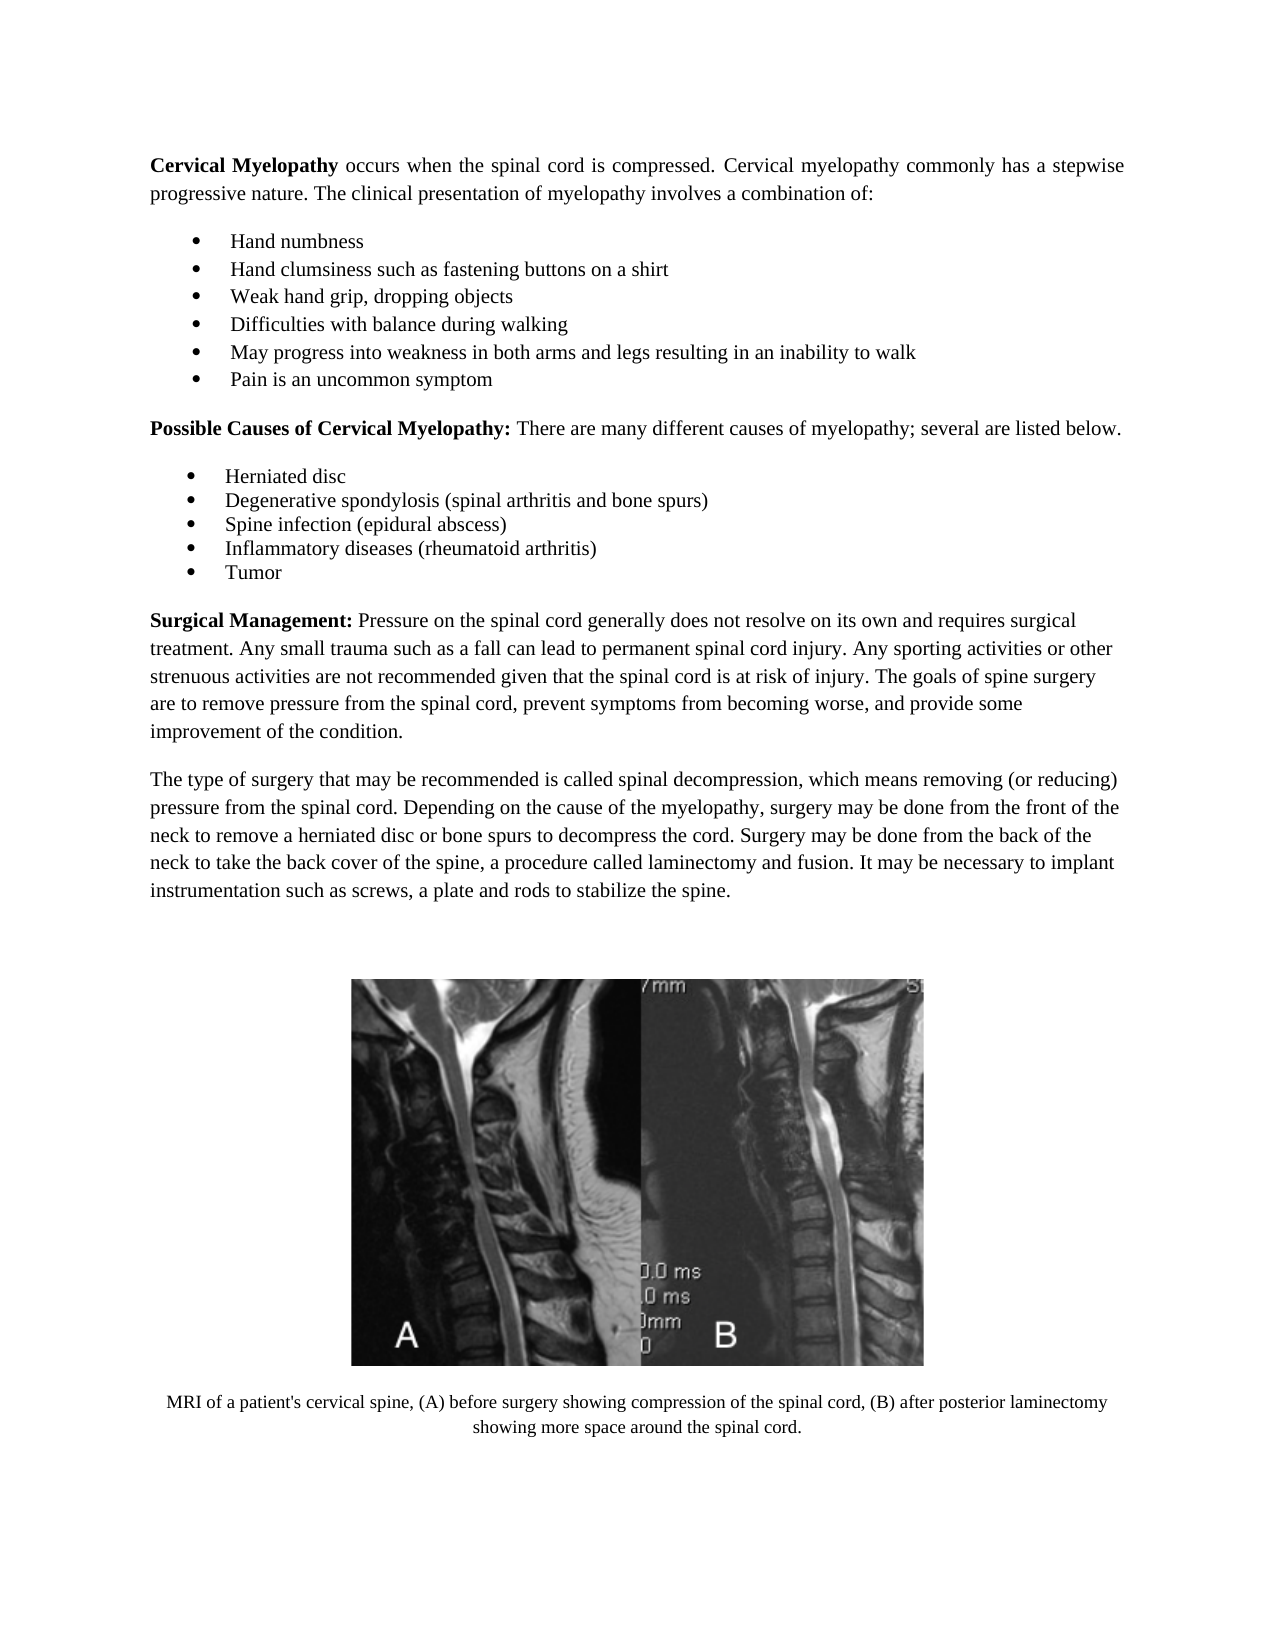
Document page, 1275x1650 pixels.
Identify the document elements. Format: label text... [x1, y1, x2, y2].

list Inflammatory diseases (rheumatoid arthritis) [187, 536, 1125, 560]
list Tumor [187, 560, 1125, 584]
list Spine infection (epidural abscess) [187, 512, 1125, 536]
picture [351, 979, 924, 1366]
list Pain is an uncommon symptom [193, 367, 1125, 391]
list Difficulties with balance during walking [193, 312, 1125, 336]
list May progress into weakness in both arms and legs resulting in an inability to walk [193, 339, 1125, 364]
text MRI of a patient's cervical spine, (A) before surgery showing compression of the spinal cord, (B) after posterior laminectomy showing more space around the spinal cord. [150, 1391, 1125, 1437]
list Hand numbness [193, 229, 1125, 253]
text Possible Causes of Cervical Myelopathy: There are many different causes of myelopathy; several are listed below. [150, 416, 1125, 440]
list Weak hand grip, dropping objects [193, 284, 1125, 308]
list Hand clumsiness such as fastening buttons on a shirt [193, 257, 1125, 281]
text The type of surgery that may be recommended is called spinal decompression, which means removing (or reducing) pressure from the spinal cord. Depending on the cause of the myelopathy, surgery may be done from the front of the neck to remove a herniated disc or bone spurs to decompress the cord. Surgery may be done from the back of the neck to take the back cover of the spine, a procedure called laminectomy and fusion. It may be necessary to implant instrumentation such as screws, a plate and rods to stabilize the spine. [150, 767, 1125, 902]
list Herniated disc [187, 464, 1125, 488]
text Cervical Myelopathy occurs when the spinal cord is compressed. Cervical myelopathy commonly has a stepwise progressive nature. The clinical presentation of myelopathy involves a combination of: [150, 153, 1125, 205]
list Degenerative spondylosis (spinal arthritis and bone spurs) [187, 488, 1125, 512]
text Surgical Management: Pressure on the spinal cord generally does not resolve on its own and requires surgical treatment. Any small trauma such as a fall can lead to permanent spinal cord injury. Any sporting activities or other strenuous activities are not recommended given that the spinal cord is at risk of injury. The goals of spine surgery are to remove pressure from the spinal cord, prevent symptoms from becoming worse, and provide some improvement of the condition. [150, 608, 1125, 743]
